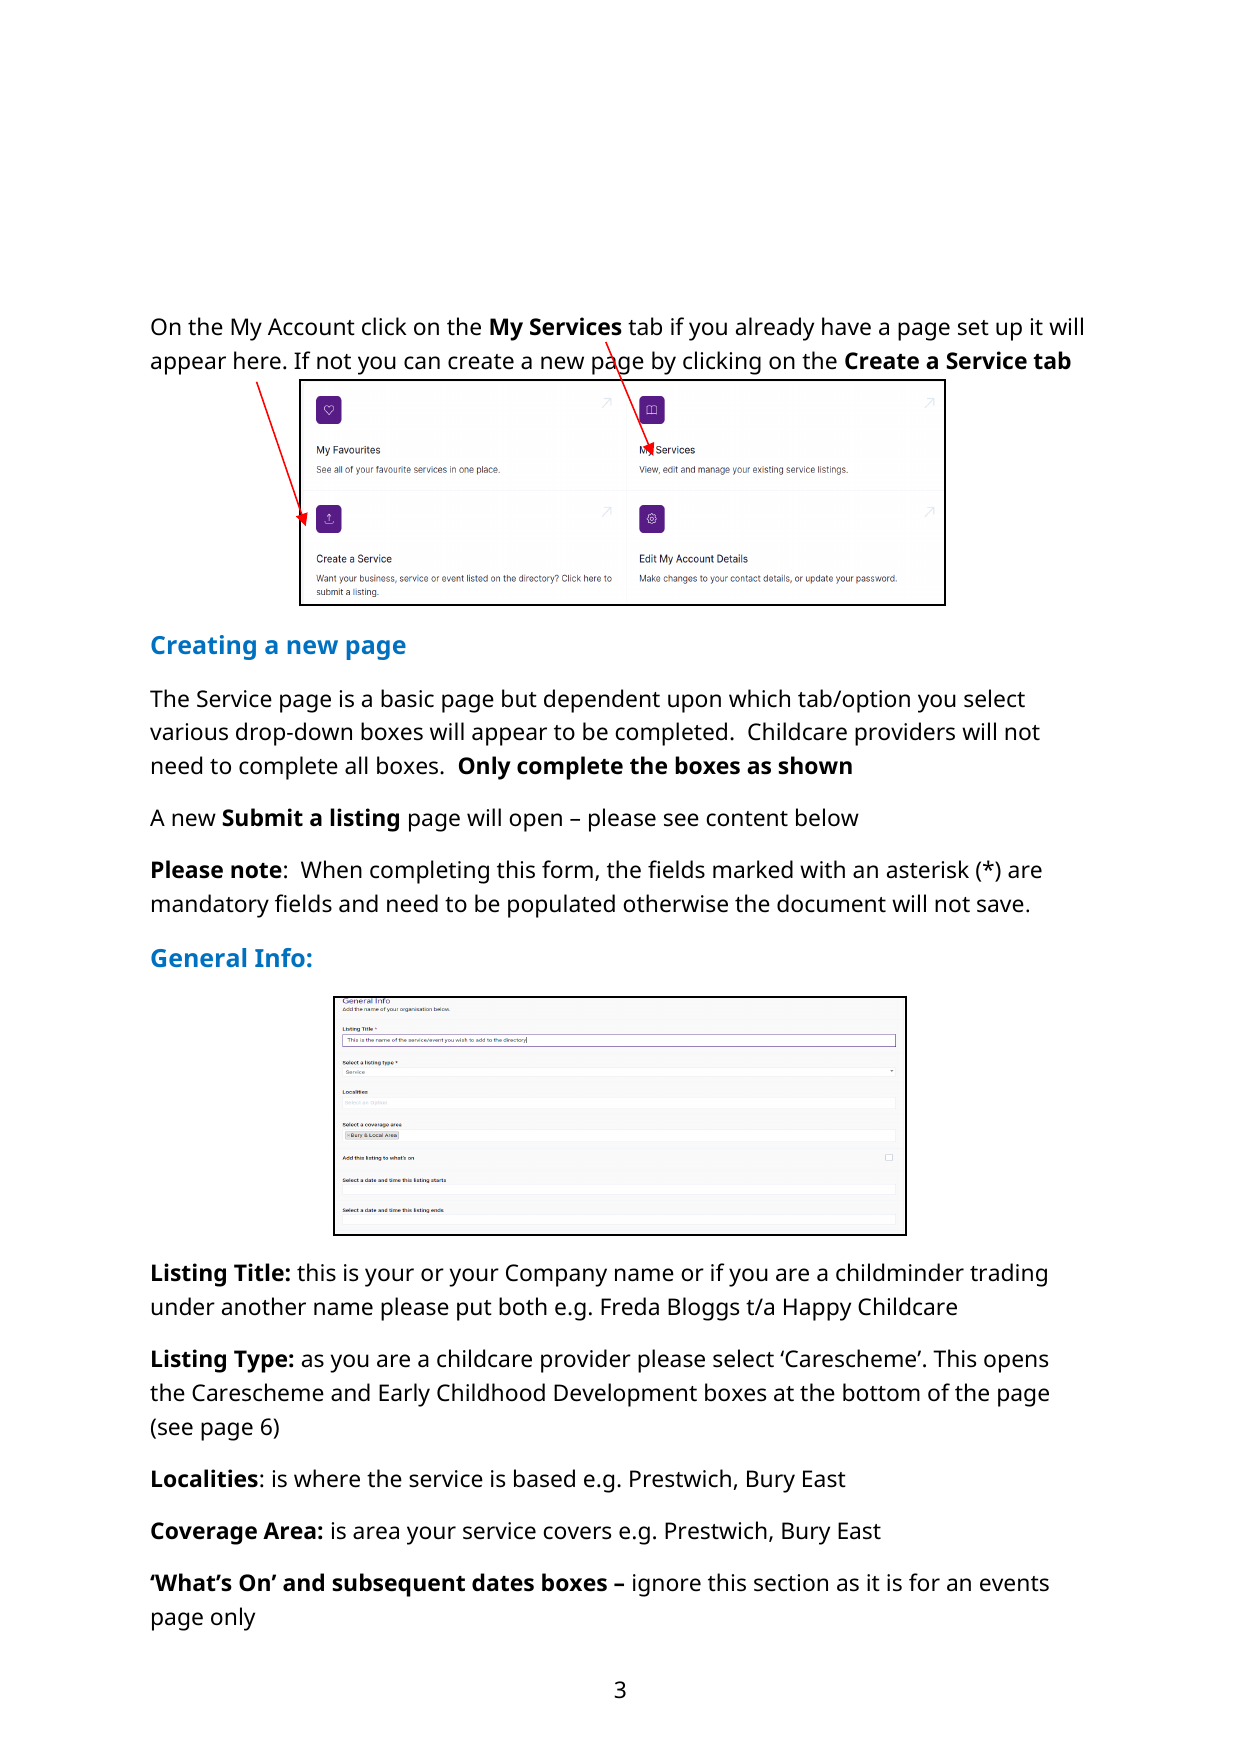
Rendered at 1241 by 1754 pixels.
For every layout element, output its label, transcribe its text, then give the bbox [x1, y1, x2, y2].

text Creating a new page [150, 627, 1090, 661]
picture [301, 381, 944, 604]
text On the My Account click on the My Services tab if you already have a page set up it will appear here. If not you can create a new page by clicking on the Create a Service tab [150, 311, 1095, 376]
text Coverage Area: is area your service covers e.g. Prestwich, Bury East [150, 1515, 1090, 1546]
text A new Submit a listing page will open – please see content below [150, 802, 1090, 833]
text ‘What’s On’ and subsequent dates boxes – ignore this section as it is for an events page only [150, 1567, 1090, 1632]
text General Info: [150, 940, 1090, 974]
text The Service page is a basic page but dependent upon which tab/option you select various drop-down boxes will appear to be completed. Childcare providers will not need to complete all boxes. Only complete the boxes as shown [150, 683, 1090, 781]
text Listing Type: as you are a childcare provider please select ‘Carescheme’. This opens the Carescheme and Early Childhood Development boxes at the bottom of the page (see page 6) [150, 1343, 1090, 1442]
text Localities: is where the service is based e.g. Prestwich, Bury East [150, 1463, 1090, 1494]
picture [335, 998, 905, 1234]
text Listing Title: this is your or your Company name or if you are a childminder trading under another name please put both e.g. Freda Bloggs t/a Happy Childcare [150, 1257, 1090, 1322]
text Please note: When completing this form, the fields marked with an asterisk (*) are mandatory fields and need to be populated otherwise the document will not save. [150, 854, 1090, 919]
